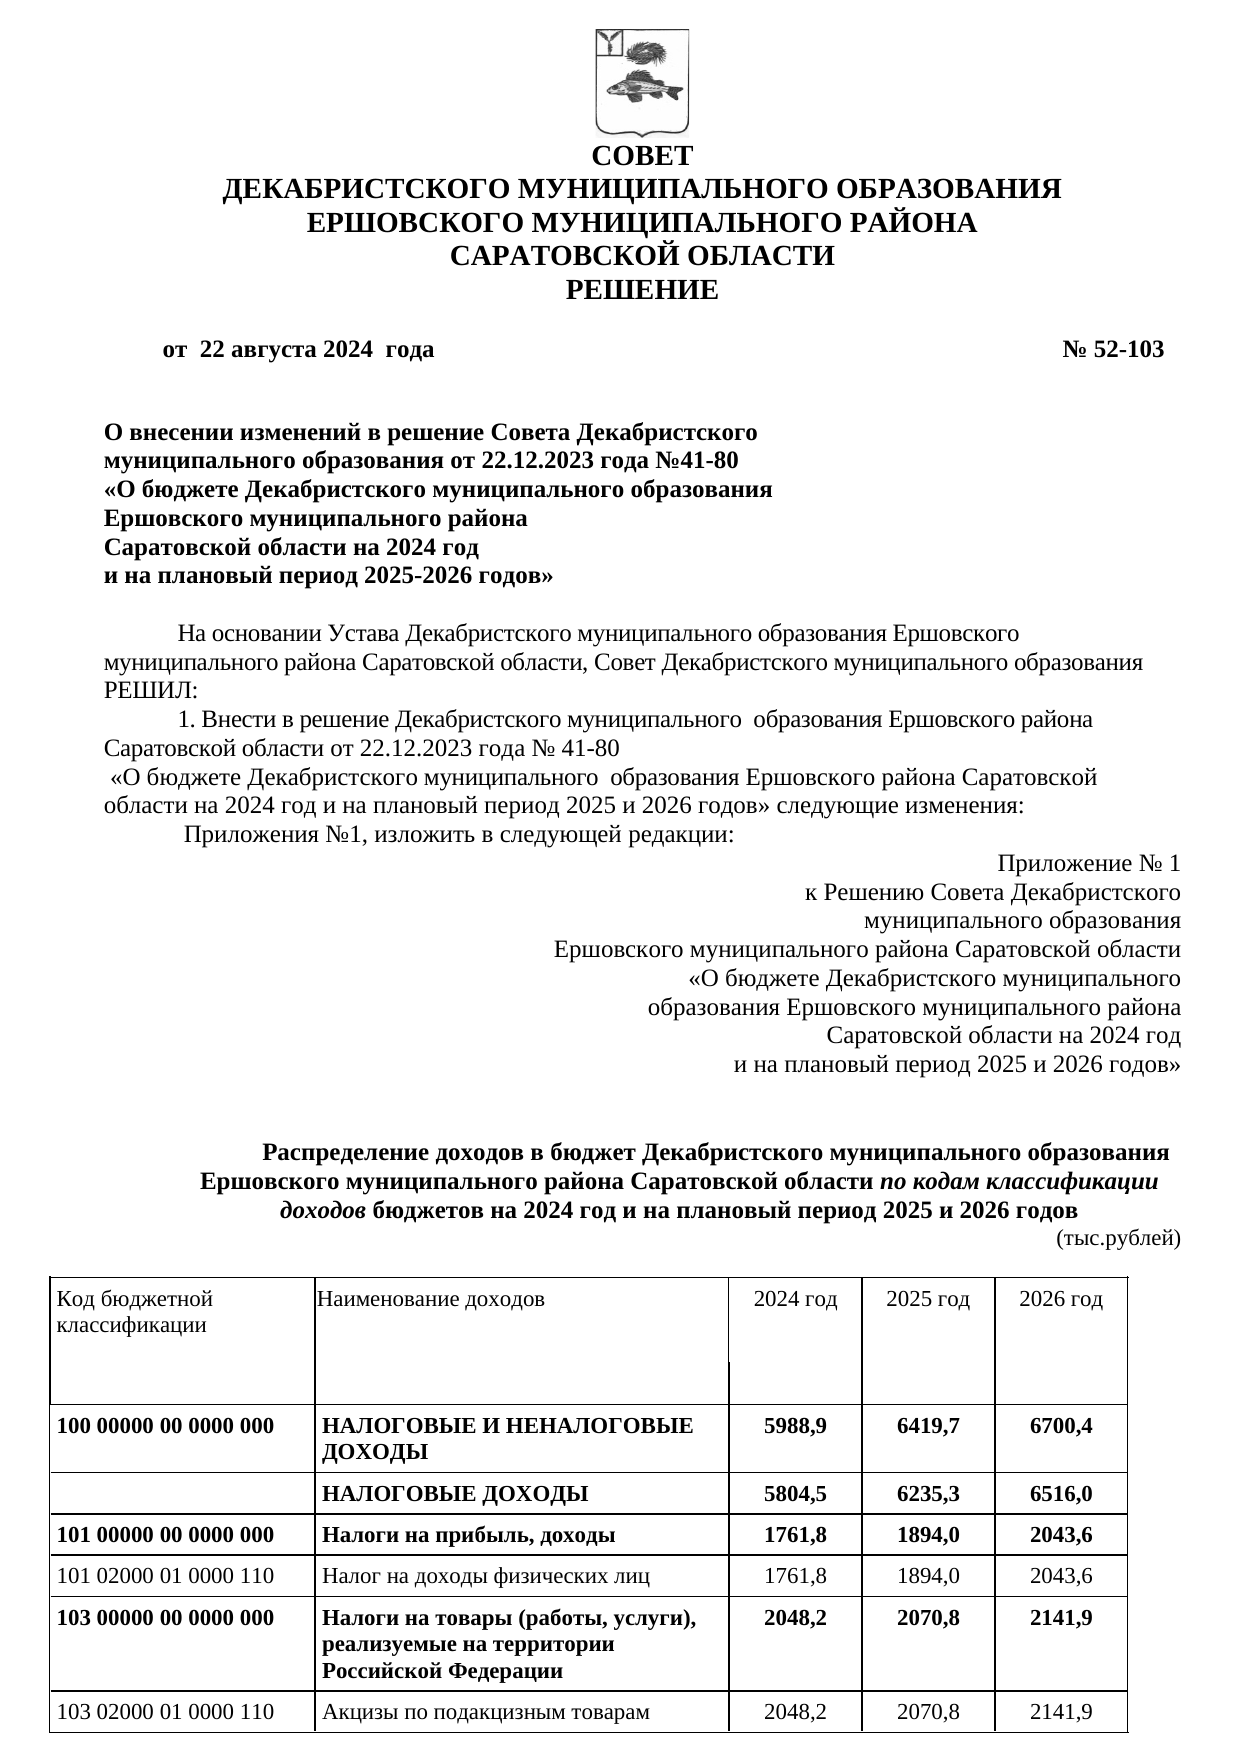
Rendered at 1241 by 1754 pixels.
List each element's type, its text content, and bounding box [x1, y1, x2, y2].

table_cell 1894,0 [863, 1515, 994, 1554]
table_cell 6419,7 [863, 1405, 994, 1471]
table_header Наименование доходов [316, 1278, 728, 1362]
table_cell Налоги на прибыль, доходы [316, 1515, 728, 1554]
text к Решению Совета Декабристского [103, 877, 1181, 906]
text О внесении изменений в решение Совета Декабристского [103, 417, 1181, 446]
text Ершовского муниципального района Саратовской области [103, 934, 1181, 963]
text и на плановый период 2025-2026 годов» [103, 561, 1181, 589]
table_cell [730, 1362, 861, 1403]
text На основании Устава Декабристского муниципального образования Ершовского муниципального района Саратовской области, Совет Декабристского муниципального образования РЕШИЛ: [103, 618, 1181, 704]
table_cell 2043,6 [996, 1556, 1127, 1596]
text Приложение № 1 [103, 848, 1181, 877]
table_cell [863, 1362, 994, 1403]
table_cell 2070,8 [863, 1692, 994, 1731]
table_cell 6700,4 [996, 1405, 1127, 1471]
table_cell 2070,8 [863, 1597, 994, 1690]
table_cell [50, 1473, 314, 1513]
text (тыс.рублей) [103, 1224, 1181, 1250]
text от 22 августа 2024 года № 52-103 [162, 334, 1181, 363]
table_cell 101 02000 01 0000 110 [50, 1555, 314, 1596]
table_cell НАЛОГОВЫЕ ДОХОДЫ [316, 1473, 728, 1513]
text Приложения №1, изложить в следующей редакции: [103, 819, 1181, 848]
text муниципального образования [103, 906, 1181, 934]
table_cell Налоги на товары (работы, услуги), реализуемые на территории Российской Федерации [316, 1597, 728, 1690]
table_cell 2141,9 [996, 1692, 1127, 1731]
text «О бюджете Декабристского муниципального образования [103, 474, 1181, 503]
table_cell 5988,9 [730, 1405, 861, 1471]
picture [595, 29, 690, 138]
table_cell Налог на доходы физических лиц [316, 1556, 728, 1596]
table_cell 101 00000 00 0000 000 [50, 1514, 314, 1554]
text муниципального образования от 22.12.2023 года №41-80 [103, 446, 1181, 474]
table_cell 1761,8 [730, 1556, 861, 1596]
table_cell НАЛОГОВЫЕ И НЕНАЛОГОВЫЕ ДОХОДЫ [316, 1405, 728, 1471]
table_cell 2141,9 [996, 1597, 1127, 1690]
text ЕРШОВСКОГО МУНИЦИПАЛЬНОГО РАЙОНА [103, 205, 1181, 238]
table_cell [50, 1691, 314, 1731]
text «О бюджете Декабристского муниципального [103, 963, 1181, 992]
text РЕШЕНИЕ [103, 272, 1181, 306]
text ДЕКАБРИСТСКОГО МУНИЦИПАЛЬНОГО ОБРАЗОВАНИЯ [103, 171, 1181, 205]
table_header 2025 год [863, 1278, 994, 1362]
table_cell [316, 1692, 728, 1731]
table_cell 2048,2 [730, 1692, 861, 1731]
table_header 2026 год [996, 1278, 1127, 1362]
table_cell 6516,0 [996, 1473, 1127, 1513]
table_cell 6235,3 [863, 1473, 994, 1513]
text САРАТОВСКОЙ ОБЛАСТИ [103, 238, 1181, 272]
text и на плановый период 2025 и 2026 годов» [103, 1049, 1181, 1078]
text СОВЕТ [103, 138, 1181, 171]
table_header Код бюджетной классификации [51, 1278, 314, 1403]
table_cell 100 00000 00 0000 000 [50, 1405, 314, 1471]
table_cell 103 00000 00 0000 000 [50, 1597, 314, 1690]
text Распределение доходов в бюджет Декабристского муниципального образования Ершовского муниципального района Саратовской области по кодам классификации доходов бюджетов на 2024 год и на плановый период 2025 и 2026 годов [177, 1137, 1181, 1224]
table_cell 2043,6 [996, 1515, 1127, 1554]
table_cell 2048,2 [730, 1597, 861, 1690]
text «О бюджете Декабристского муниципального образования Ершовского района Саратовской области на 2024 год и на плановый период 2025 и 2026 годов» следующие изменения: [103, 762, 1181, 819]
text образования Ершовского муниципального района [103, 992, 1181, 1021]
text 1. Внести в решение Декабристского муниципального образования Ершовского района Саратовской области от 22.12.2023 года № 41-80 [103, 704, 1181, 762]
table_cell 5804,5 [730, 1473, 861, 1513]
table_cell [316, 1362, 728, 1403]
text Саратовской области на 2024 год [103, 1021, 1181, 1049]
table_cell 1761,8 [730, 1515, 861, 1554]
text Саратовской области на 2024 год [103, 532, 1181, 561]
table_cell 1894,0 [863, 1556, 994, 1596]
table_cell [996, 1362, 1127, 1403]
text Ершовского муниципального района [103, 503, 1181, 532]
table_header 2024 год [729, 1278, 861, 1362]
